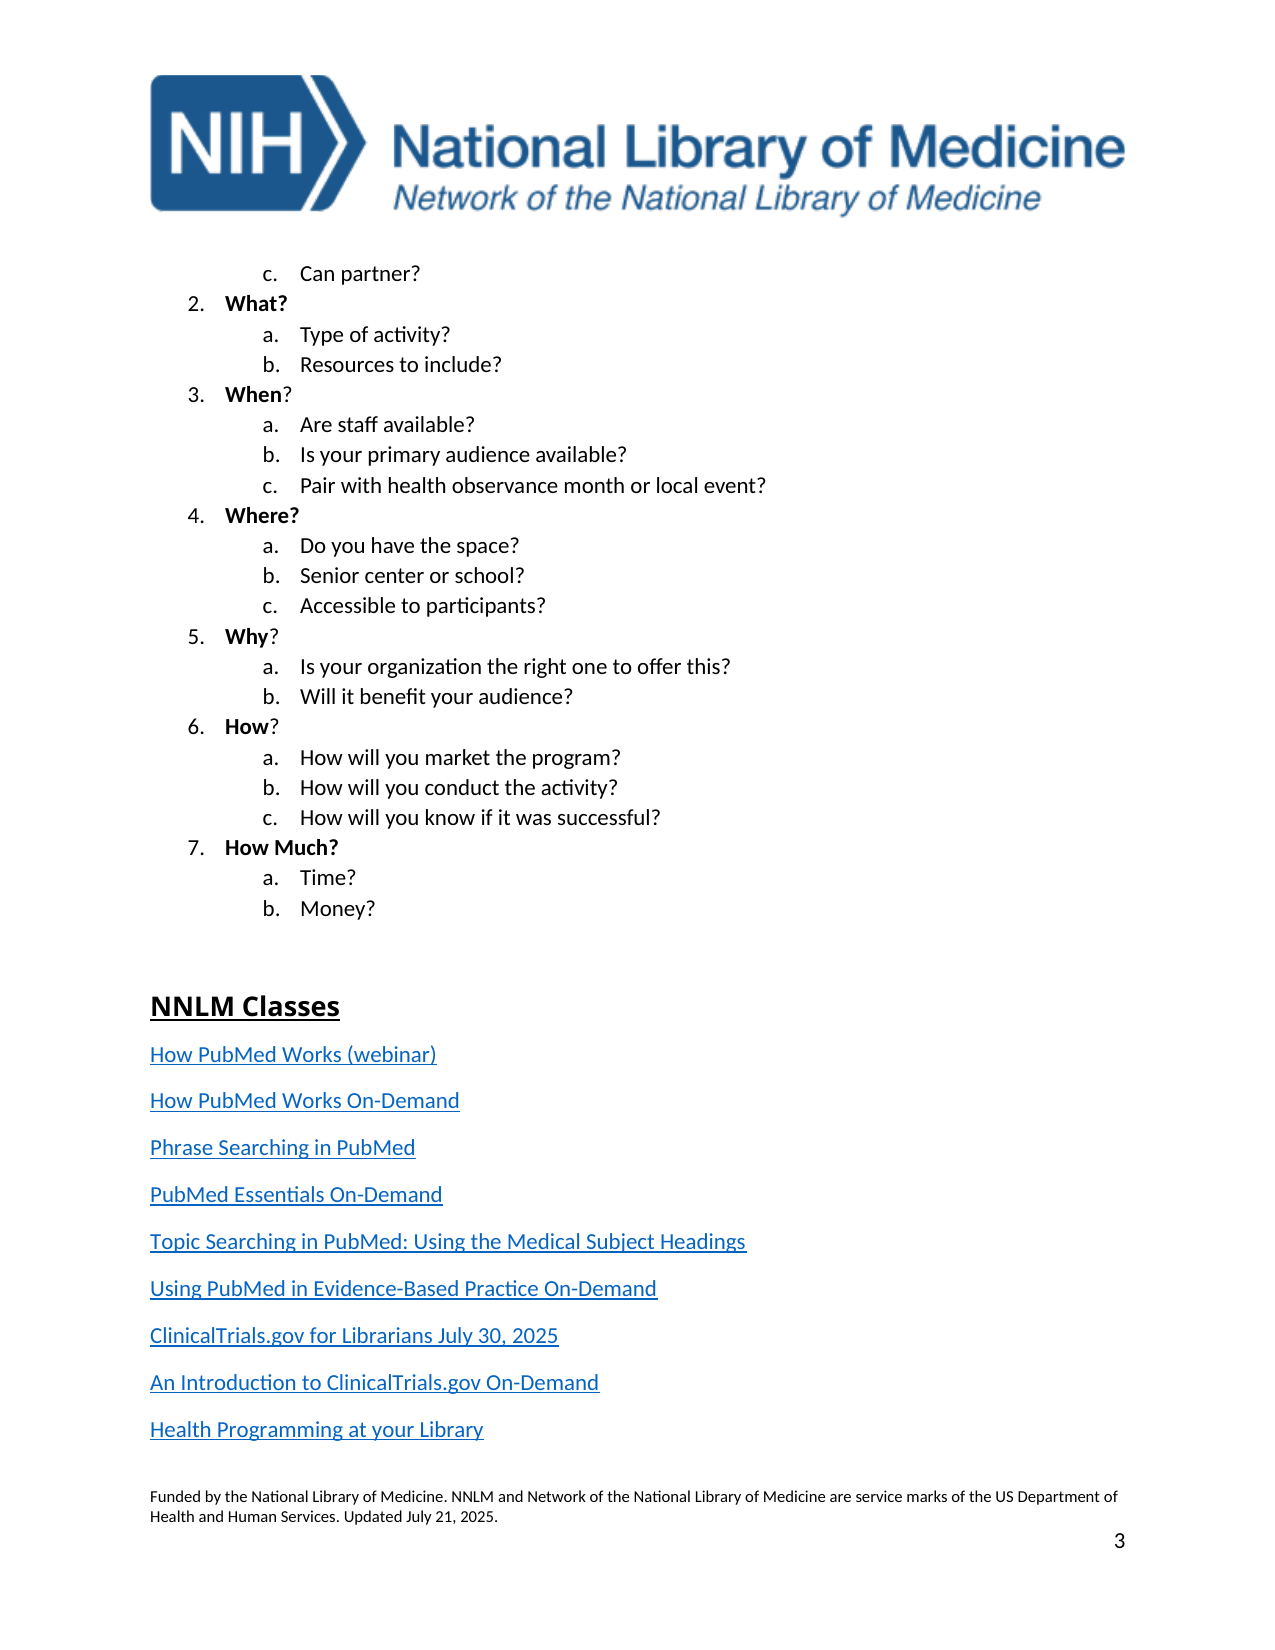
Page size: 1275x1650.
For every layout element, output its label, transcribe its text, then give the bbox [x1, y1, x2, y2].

list Do you have the space? [262, 531, 1125, 559]
list Is your organization the right one to offer this? [262, 652, 1125, 680]
text Phrase Searching in PubMed [150, 1133, 1125, 1161]
text How PubMed Works On-Demand [150, 1087, 1125, 1114]
list Can partner? [262, 259, 1125, 287]
text Using PubMed in Evidence-Based Practice On-Demand [150, 1274, 1125, 1302]
text PubMed Essentials On-Demand [150, 1180, 1125, 1208]
list Resources to include? [262, 350, 1125, 378]
list Are staff available? [262, 410, 1125, 438]
subtitle NNLM Classes [150, 987, 1125, 1024]
list How will you market the program? [262, 743, 1125, 771]
list Why? [187, 622, 1125, 650]
list How will you know if it was successful? [262, 803, 1125, 831]
list Money? [262, 894, 1125, 922]
list How Much? [187, 833, 1125, 861]
list Will it benefit your audience? [262, 682, 1125, 710]
text Topic Searching in PubMed: Using the Medical Subject Headings [150, 1227, 1125, 1255]
picture [150, 75, 1125, 232]
list How? [187, 712, 1125, 740]
text ClinicalTrials.gov for Librarians July 30, 2025 [150, 1321, 1125, 1349]
list How will you conduct the activity? [262, 773, 1125, 801]
text An Introduction to ClinicalTrials.gov On-Demand [150, 1368, 1125, 1396]
list What? [187, 289, 1125, 317]
list Time? [262, 863, 1125, 891]
list Pair with health observance month or local event? [262, 471, 1125, 499]
list Type of activity? [262, 320, 1125, 348]
text How PubMed Works (webinar) [150, 1040, 1125, 1068]
list Senior center or school? [262, 561, 1125, 589]
list When? [187, 380, 1125, 408]
list Where? [187, 501, 1125, 529]
text Health Programming at your Library [150, 1415, 1125, 1443]
list Is your primary audience available? [262, 441, 1125, 468]
list Accessible to participants? [262, 592, 1125, 619]
